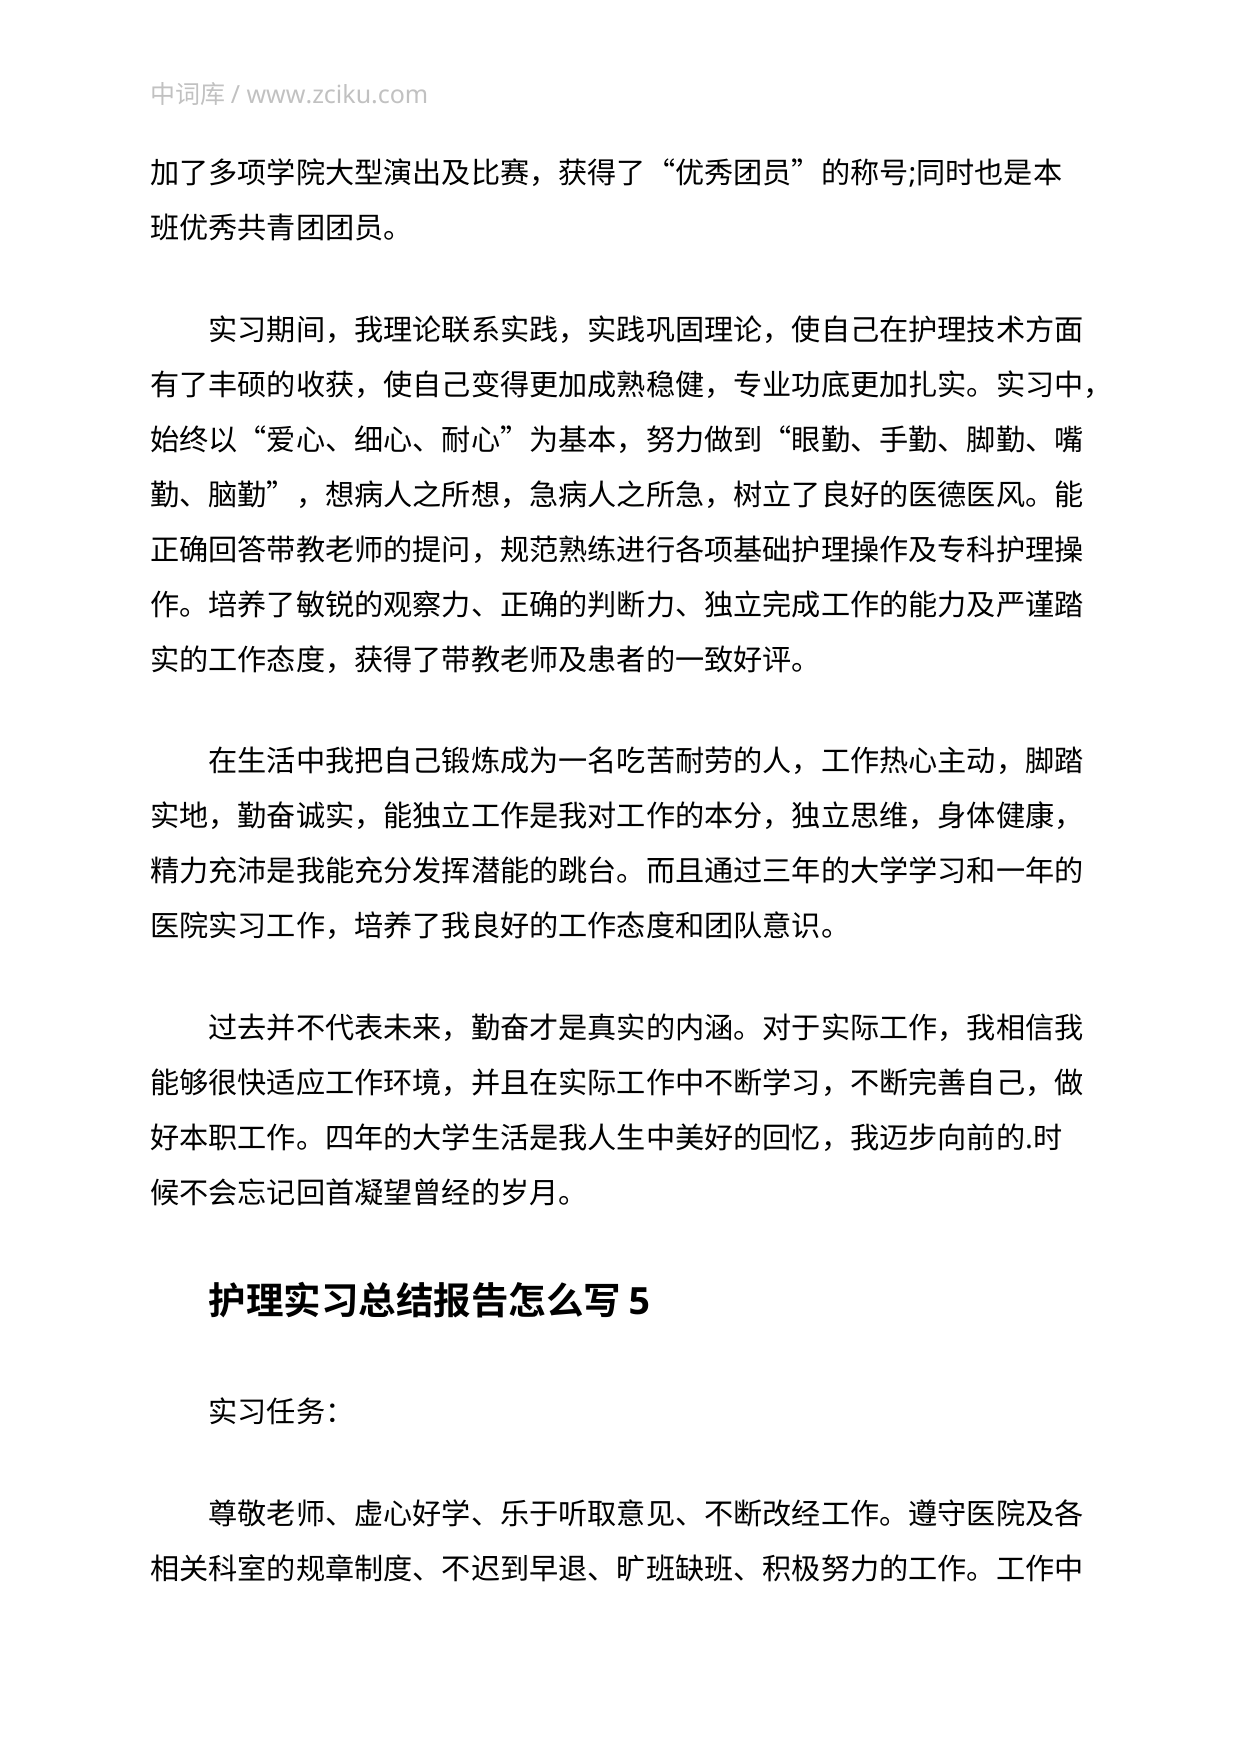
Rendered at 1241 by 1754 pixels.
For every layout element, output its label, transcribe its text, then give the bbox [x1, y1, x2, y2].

text 实习任务： [150, 1388, 1090, 1431]
text 护理实习总结报告怎么写5 [150, 1271, 1090, 1325]
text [150, 1490, 1090, 1587]
text 实习期间，我理论联系实践，实践巩固理论，使自己在护理技术方面有了丰硕的收获，使自己变得更加成熟稳健，专业功底更加扎实。实习中，始终以“爱心、细心、耐心”为基本，努力做到“眼勤、手勤、脚勤、嘴勤、脑勤”，想病人之所想，急病人之所急，树立了良好的医德医风。能正确回答带教老师的提问，规范熟练进行各项基础护理操作及专科护理操作。培养了敏锐的观察力、正确的判断力、独立完成工作的能力及严谨踏实的工作态度，获得了带教老师及患者的一致好评。 [150, 307, 1090, 678]
text 在生活中我把自己锻炼成为一名吃苦耐劳的人，工作热心主动，脚踏实地，勤奋诚实，能独立工作是我对工作的本分，独立思维，身体健康，精力充沛是我能充分发挥潜能的跳台。而且通过三年的大学学习和一年的医院实习工作，培养了我良好的工作态度和团队意识。 [150, 738, 1090, 945]
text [150, 150, 1090, 247]
text 过去并不代表未来，勤奋才是真实的内涵。对于实际工作，我相信我能够很快适应工作环境，并且在实际工作中不断学习，不断完善自己，做好本职工作。四年的大学生活是我人生中美好的回忆，我迈步向前的.时候不会忘记回首凝望曾经的岁月。 [150, 1004, 1090, 1211]
